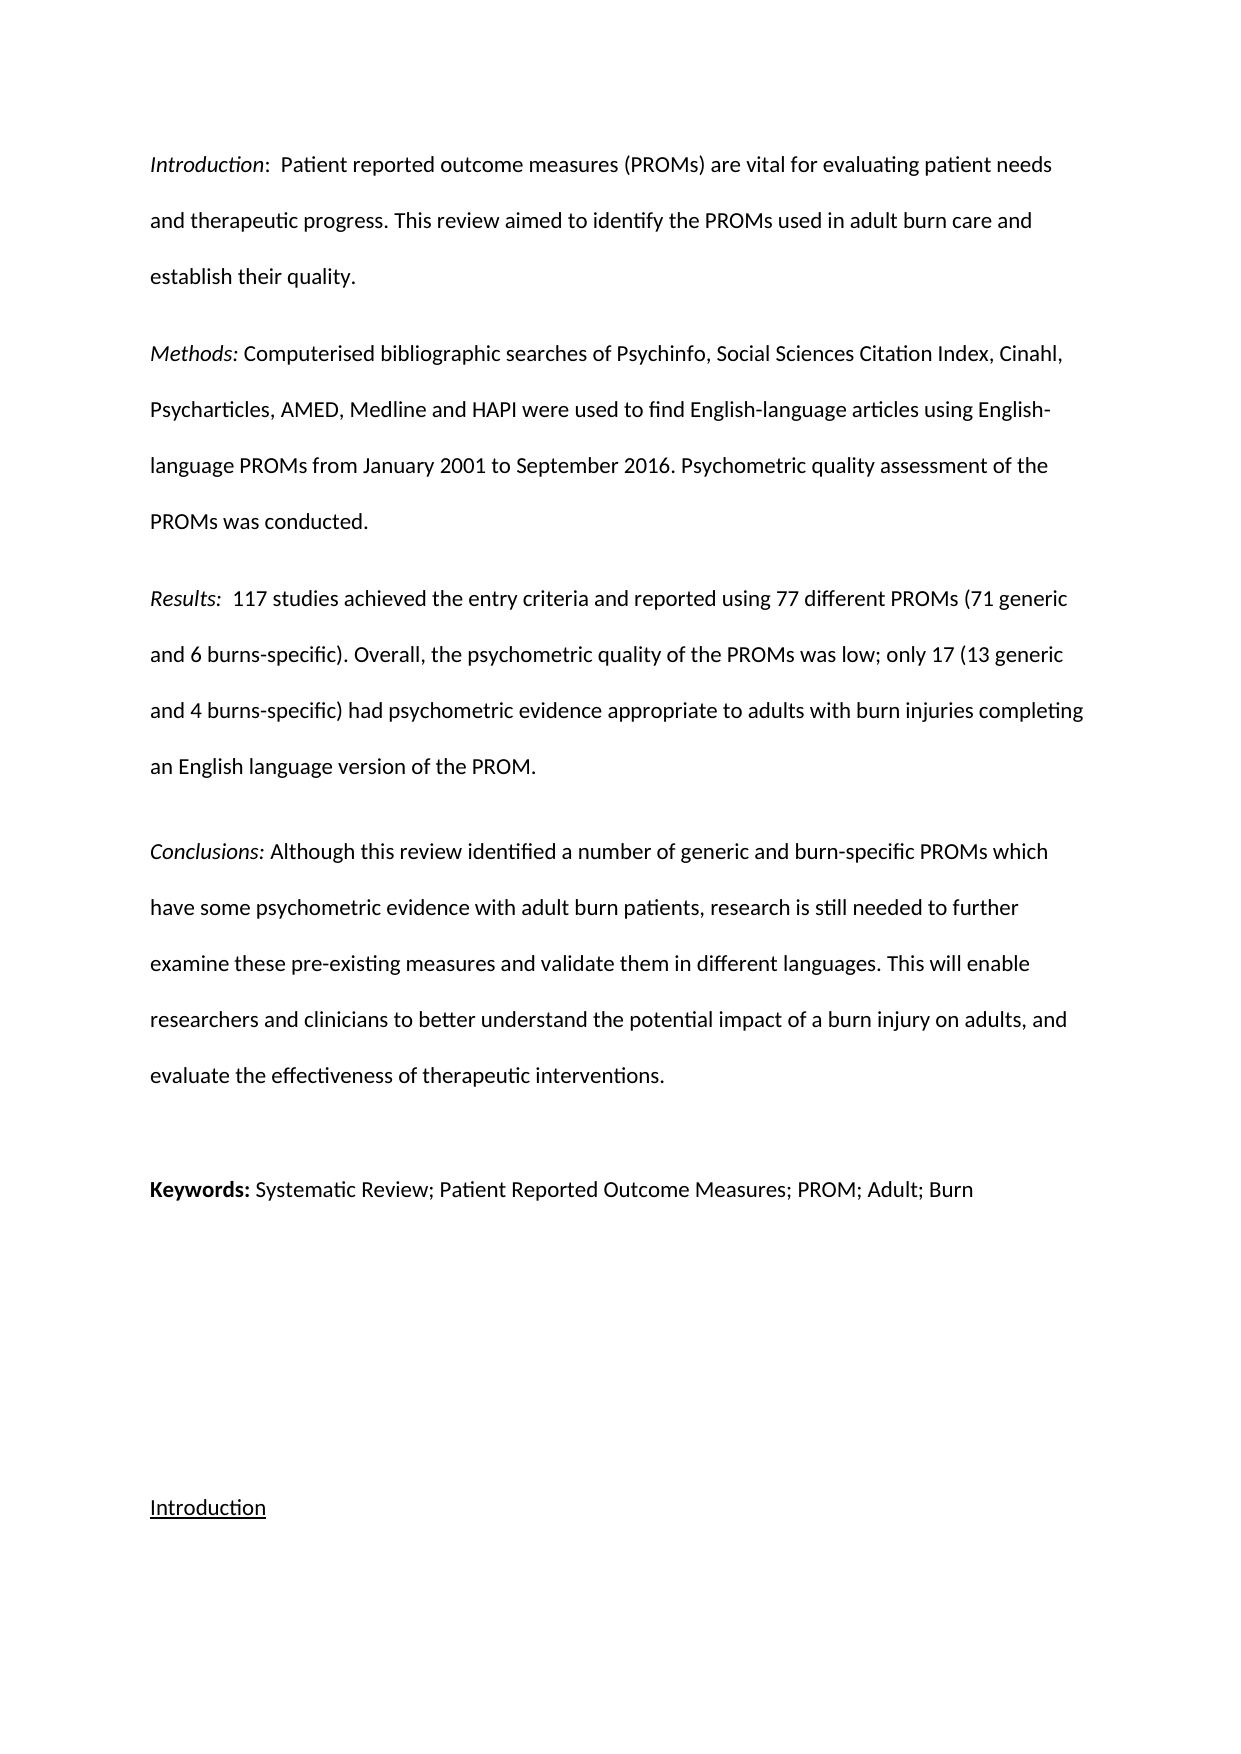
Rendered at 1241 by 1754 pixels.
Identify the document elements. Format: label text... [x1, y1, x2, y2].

text Introduction [150, 1493, 1090, 1521]
text Methods: Computerised bibliographic searches of Psychinfo, Social Sciences Citation Index, Cinahl, Psycharticles, AMED, Medline and HAPI were used to find English-language articles using English-language PROMs from January 2001 to September 2016. Psychometric quality assessment of the PROMs was conducted. [150, 339, 1090, 535]
text Introduction: Patient reported outcome measures (PROMs) are vital for evaluating patient needs and therapeutic progress. This review aimed to identify the PROMs used in adult burn care and establish their quality. [150, 150, 1090, 290]
text Conclusions: Although this review identified a number of generic and burn-specific PROMs which have some psychometric evidence with adult burn patients, research is still needed to further examine these pre-existing measures and validate them in different languages. This will enable researchers and clinicians to better understand the potential impact of a burn injury on adults, and evaluate the effectiveness of therapeutic interventions. [150, 837, 1090, 1089]
text Keywords: Systematic Review; Patient Reported Outcome Measures; PROM; Adult; Burn [150, 1175, 1090, 1203]
text Results: 117 studies achieved the entry criteria and reported using 77 different PROMs (71 generic and 6 burns-specific). Overall, the psychometric quality of the PROMs was low; only 17 (13 generic and 4 burns-specific) had psychometric evidence appropriate to adults with burn injuries completing an English language version of the PROM. [150, 584, 1090, 780]
